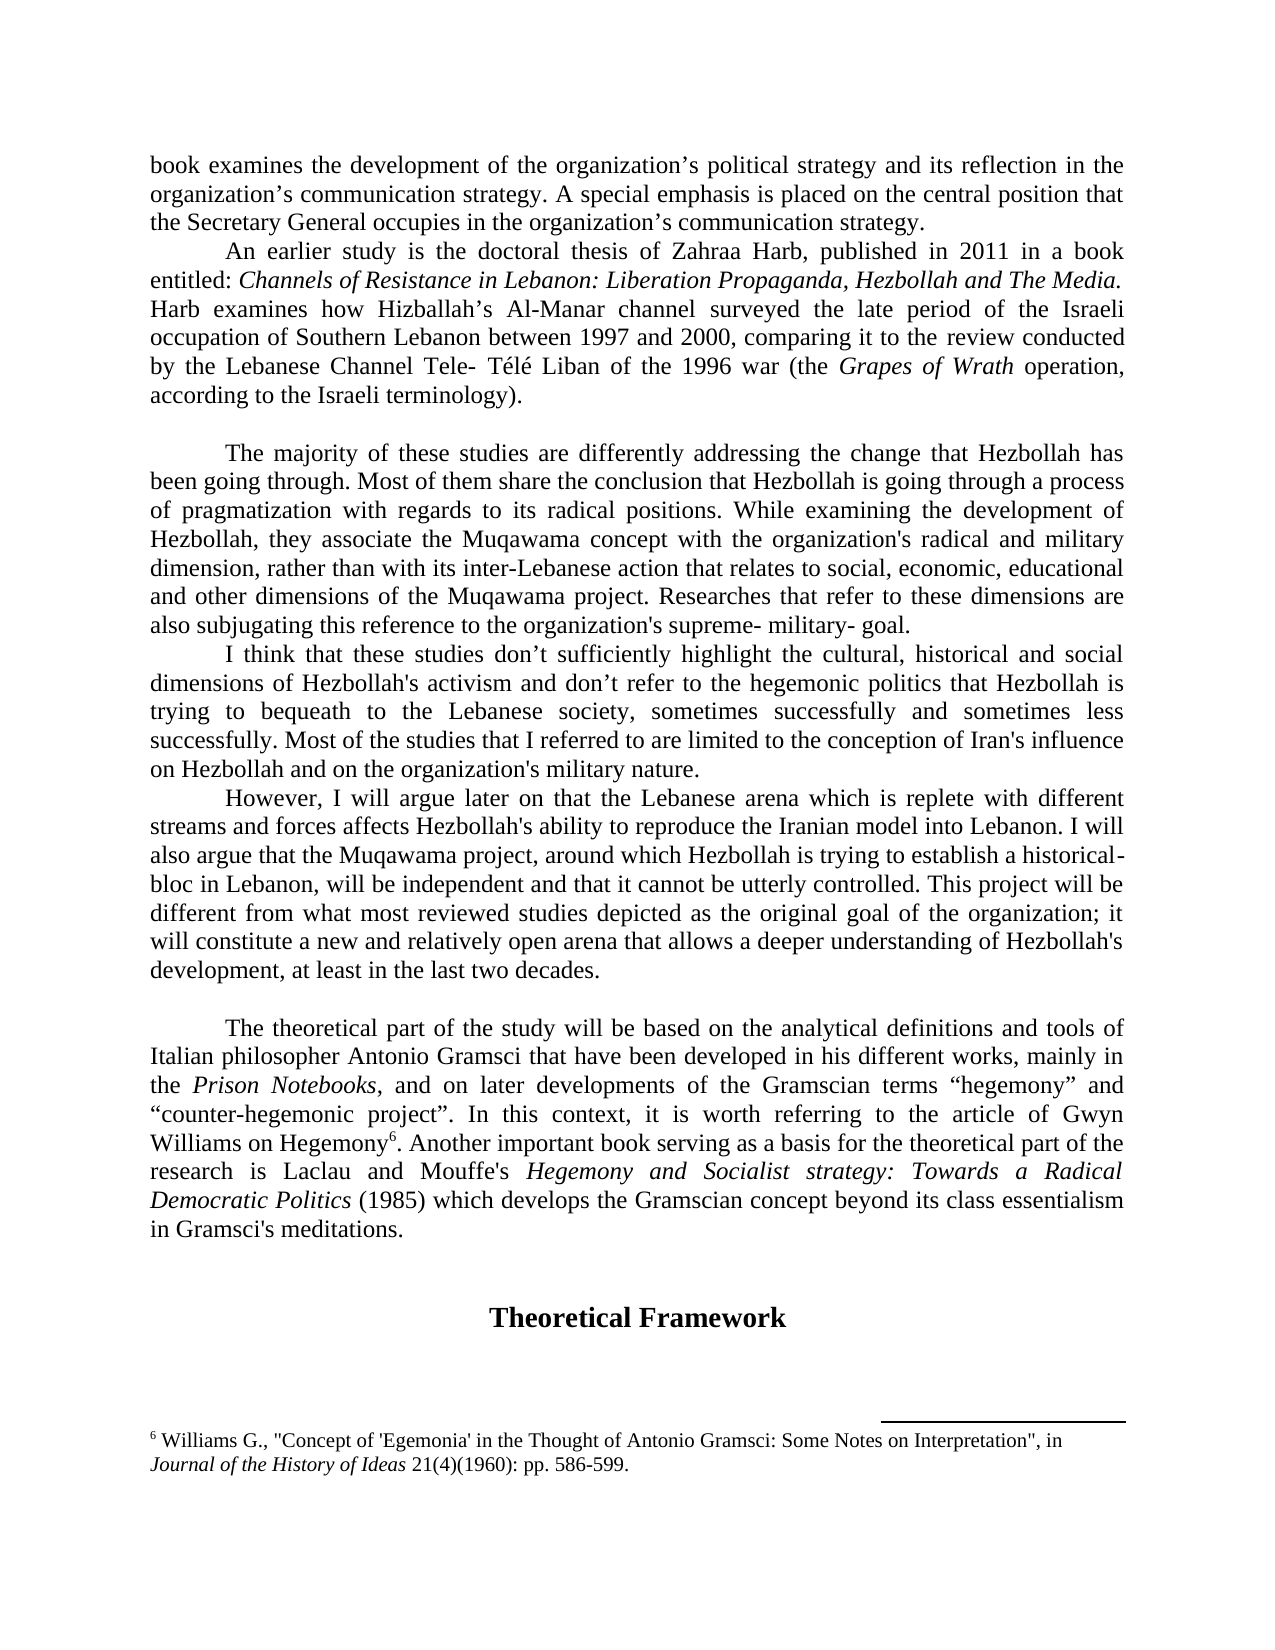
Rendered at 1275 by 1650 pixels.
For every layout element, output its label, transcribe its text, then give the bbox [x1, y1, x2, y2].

text However, I will argue later on that the Lebanese arena which is replete with different streams and forces affects Hezbollah's ability to reproduce the Iranian model into Lebanon. I will also argue that the Muqawama project, around which Hezbollah is trying to establish a historical-bloc in Lebanon, will be independent and that it cannot be utterly controlled. This project will be different from what most reviewed studies depicted as the original goal of the organization; it will constitute a new and relatively open arena that allows a deeper understanding of Hezbollah's development, at least in the last two decades. [150, 783, 1125, 984]
text The majority of these studies are differently addressing the change that Hezbollah has been going through. Most of them share the conclusion that Hezbollah is going through a process of pragmatization with regards to its radical positions. While examining the development of Hezbollah, they associate the Muqawama concept with the organization's radical and military dimension, rather than with its inter-Lebanese action that relates to social, economic, educational and other dimensions of the Muqawama project. Researches that refer to these dimensions are also subjugating this reference to the organization's supreme- military- goal. [150, 438, 1125, 639]
text The theoretical part of the study will be based on the analytical definitions and tools of Italian philosopher Antonio Gramsci that have been developed in his different works, mainly in the Prison Notebooks, and on later developments of the Gramscian terms “hegemony” and “counter-hegemonic project”. In this context, it is worth referring to the article of Gwyn Williams on Hegemony. Another important book serving as a basis for the theoretical part of the research is Laclau and Mouffe's Hegemony and Socialist strategy: Towards a Radical Democratic Politics (1985) which develops the Gramscian concept beyond its class essentialism in Gramsci's meditations. [150, 1013, 1125, 1243]
text I think that these studies don’t sufficiently highlight the cultural, historical and social dimensions of Hezbollah's activism and don’t refer to the hegemonic politics that Hezbollah is trying to bequeath to the Lebanese society, sometimes successfully and sometimes less successfully. Most of the studies that I referred to are limited to the conception of Iran's influence on Hezbollah and on the organization's military nature. [150, 639, 1125, 783]
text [150, 150, 1125, 236]
text An earlier study is the doctoral thesis of Zahraa Harb, published in 2011 in a book entitled: Channels of Resistance in Lebanon: Liberation Propaganda, Hezbollah and The Media. Harb examines how Hizballah’s Al-Manar channel surveyed the late period of the Israeli occupation of Southern Lebanon between 1997 and 2000, comparing it to the review conducted by the Lebanese Channel Tele- Télé Liban of the 1996 war (the Grapes of Wrath operation, according to the Israeli terminology). [150, 236, 1125, 409]
text Theoretical Framework [150, 1300, 1125, 1334]
